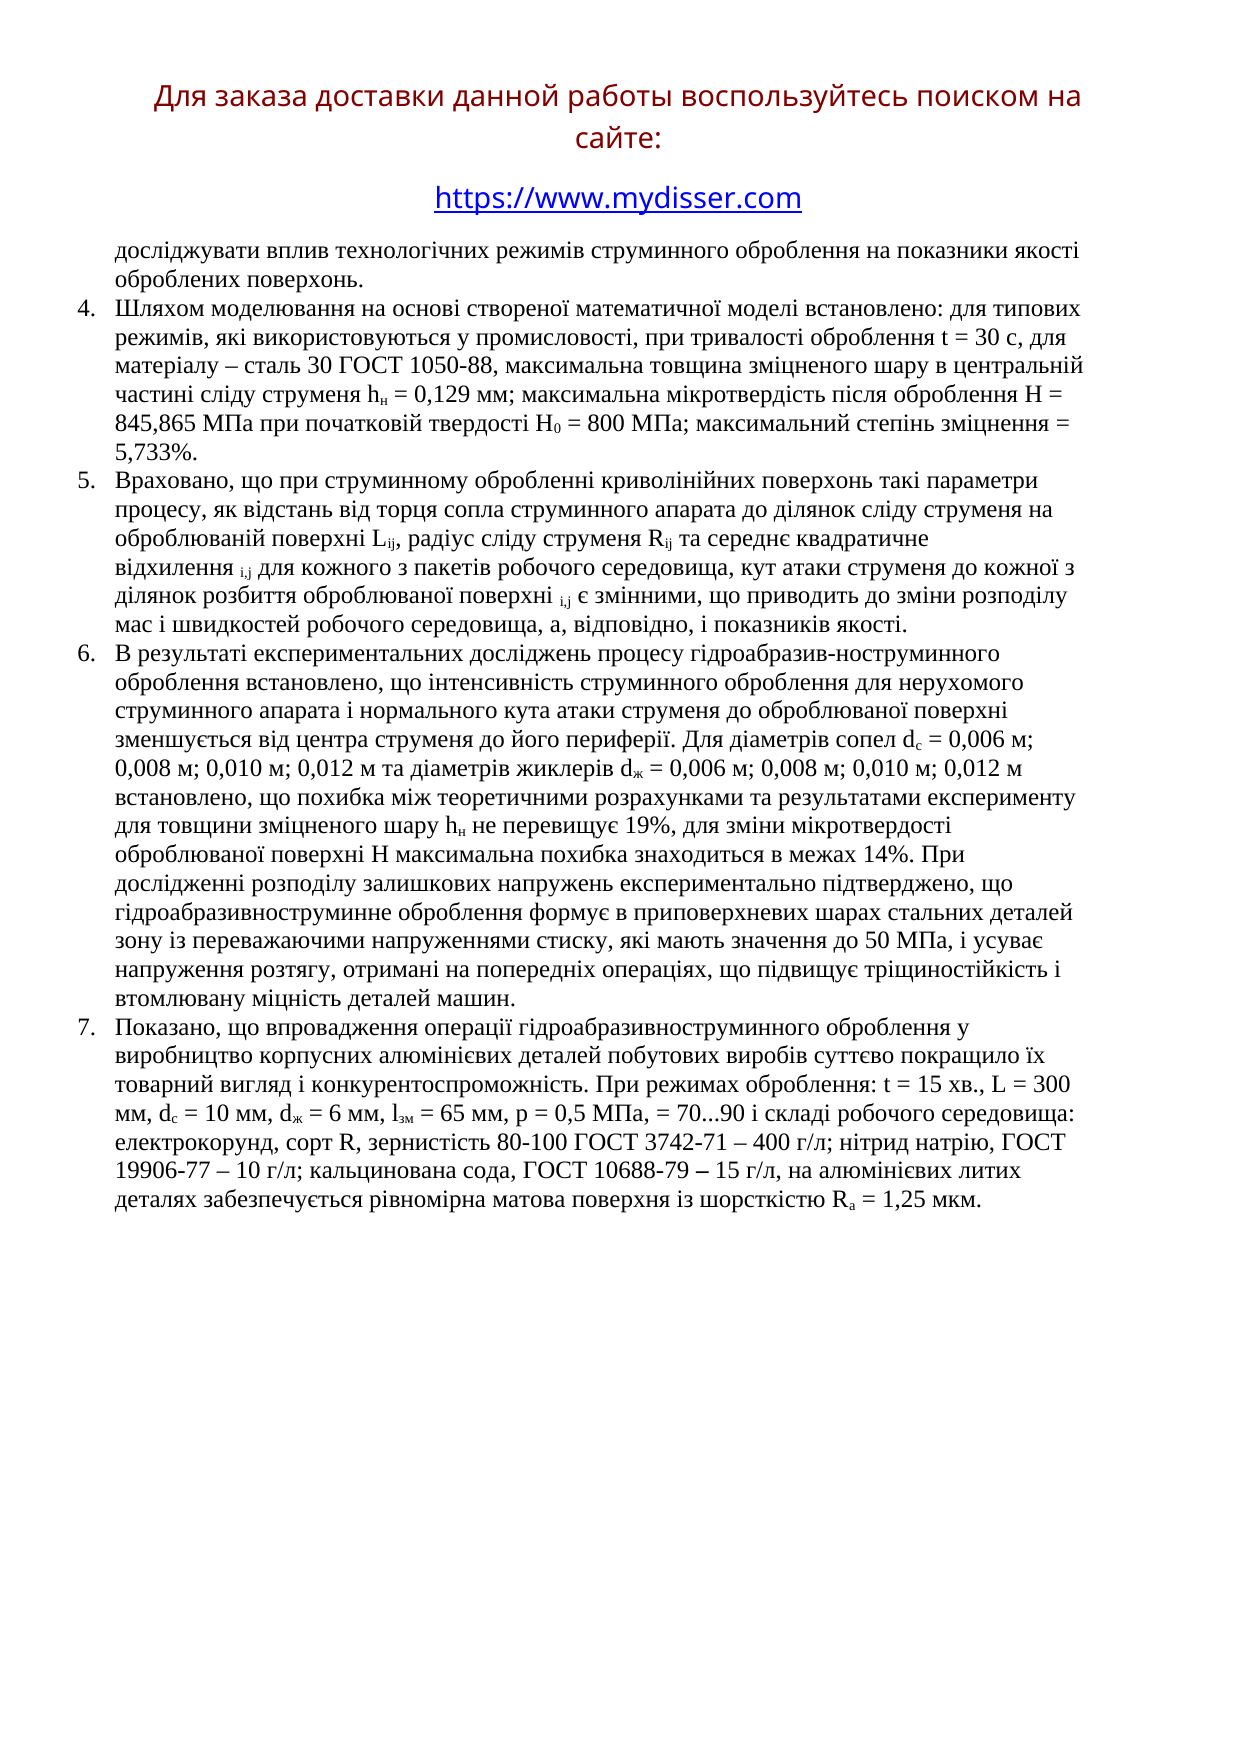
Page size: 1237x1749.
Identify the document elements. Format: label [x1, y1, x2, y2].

table_cell [40, 236, 1086, 1242]
